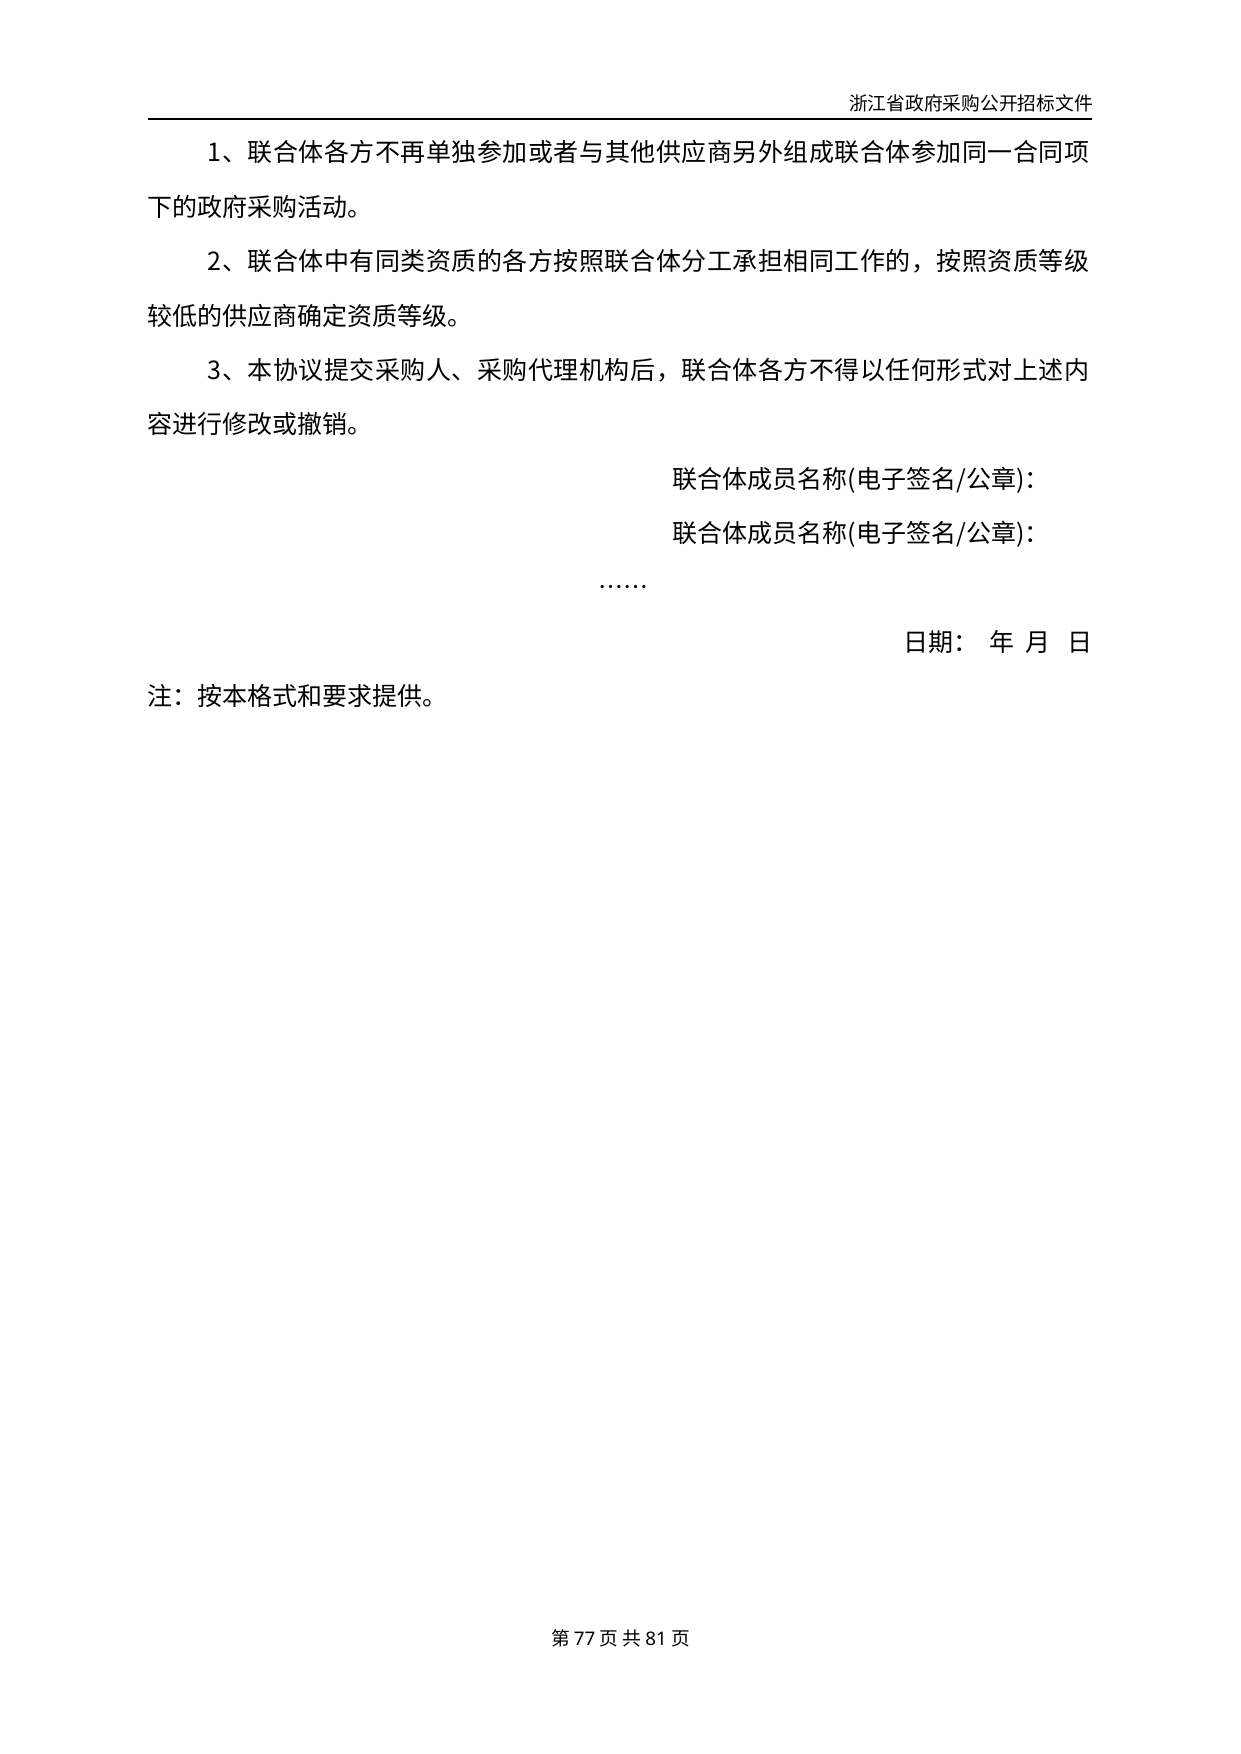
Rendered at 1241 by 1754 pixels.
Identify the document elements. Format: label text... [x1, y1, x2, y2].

text 1、联合体各方不再单独参加或者与其他供应商另外组成联合体参加同一合同项下的政府采购活动。 [148, 133, 1092, 223]
text 注：按本格式和要求提供。 [148, 677, 1049, 713]
text 联合体成员名称(电子签名/公章)： [148, 459, 1092, 495]
text 3、本协议提交采购人、采购代理机构后，联合体各方不得以任何形式对上述内容进行修改或撤销。 [148, 350, 1092, 441]
text 联合体成员名称(电子签名/公章)： [148, 513, 1092, 550]
text 日期： 年 月 日 [148, 622, 1092, 658]
text 2、联合体中有同类资质的各方按照联合体分工承担相同工作的，按照资质等级较低的供应商确定资质等级。 [148, 242, 1092, 332]
text …… [148, 568, 992, 604]
